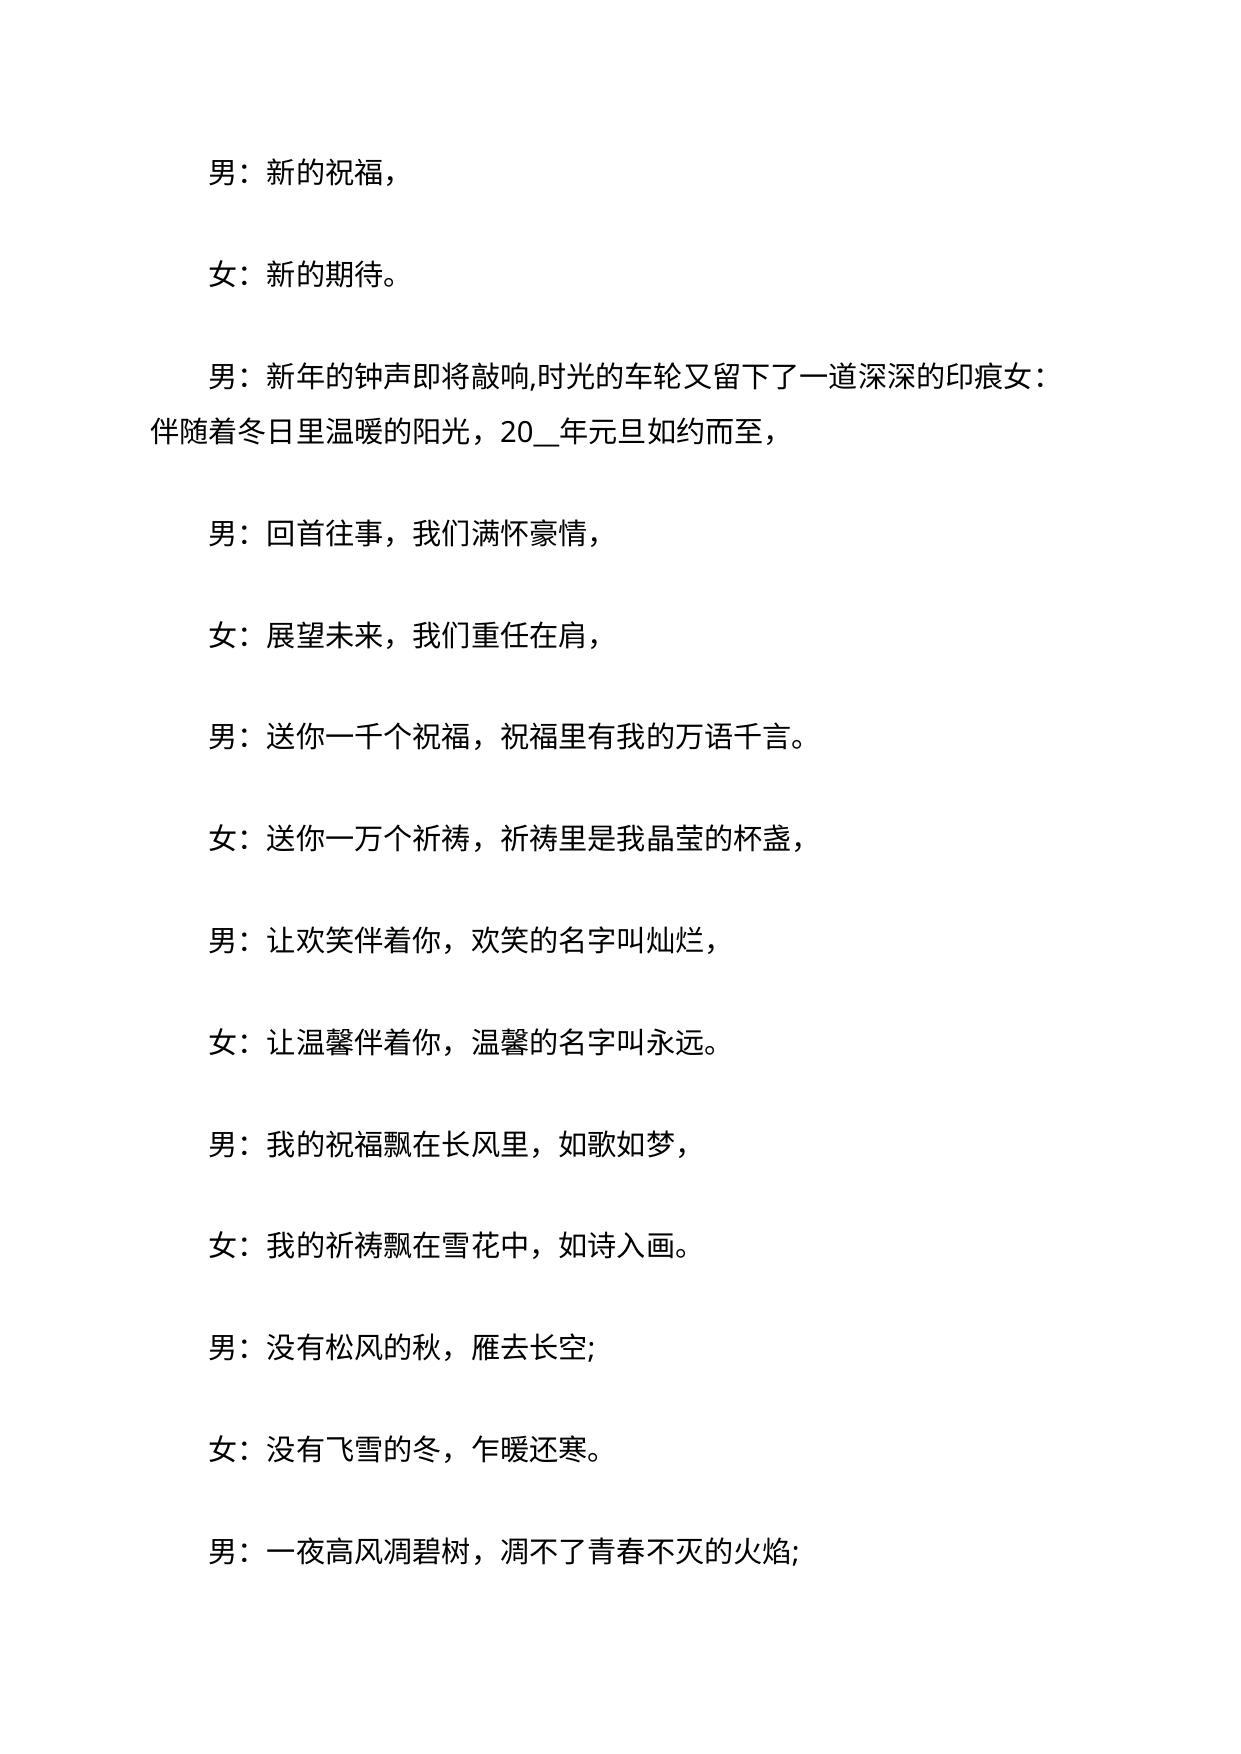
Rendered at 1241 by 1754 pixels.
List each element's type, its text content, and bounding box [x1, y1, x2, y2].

text 女：没有飞雪的冬，乍暖还寒。 [150, 1427, 1090, 1469]
text 女：送你一万个祈祷，祈祷里是我晶莹的杯盏， [150, 816, 1090, 858]
text 女：新的期待。 [150, 252, 1090, 294]
text 男：送你一千个祝福，祝福里有我的万语千言。 [150, 714, 1090, 756]
text 女：我的祈祷飘在雪花中，如诗入画。 [150, 1223, 1090, 1265]
text 男：让欢笑伴着你，欢笑的名字叫灿烂， [150, 918, 1090, 960]
text 女：展望未来，我们重任在肩， [150, 612, 1090, 654]
text 男：一夜高风凋碧树，凋不了青春不灭的火焰; [150, 1528, 1090, 1571]
text 男：新的祝福， [150, 150, 1090, 192]
text 男：新年的钟声即将敲响,时光的车轮又留下了一道深深的印痕女：伴随着冬日里温暖的阳光，20__年元旦如约而至， [150, 353, 1090, 451]
text 男：没有松风的秋，雁去长空; [150, 1325, 1090, 1367]
text 男：我的祝福飘在长风里，如歌如梦， [150, 1121, 1090, 1163]
text 男：回首往事，我们满怀豪情， [150, 511, 1090, 553]
text 女：让温馨伴着你，温馨的名字叫永远。 [150, 1019, 1090, 1062]
